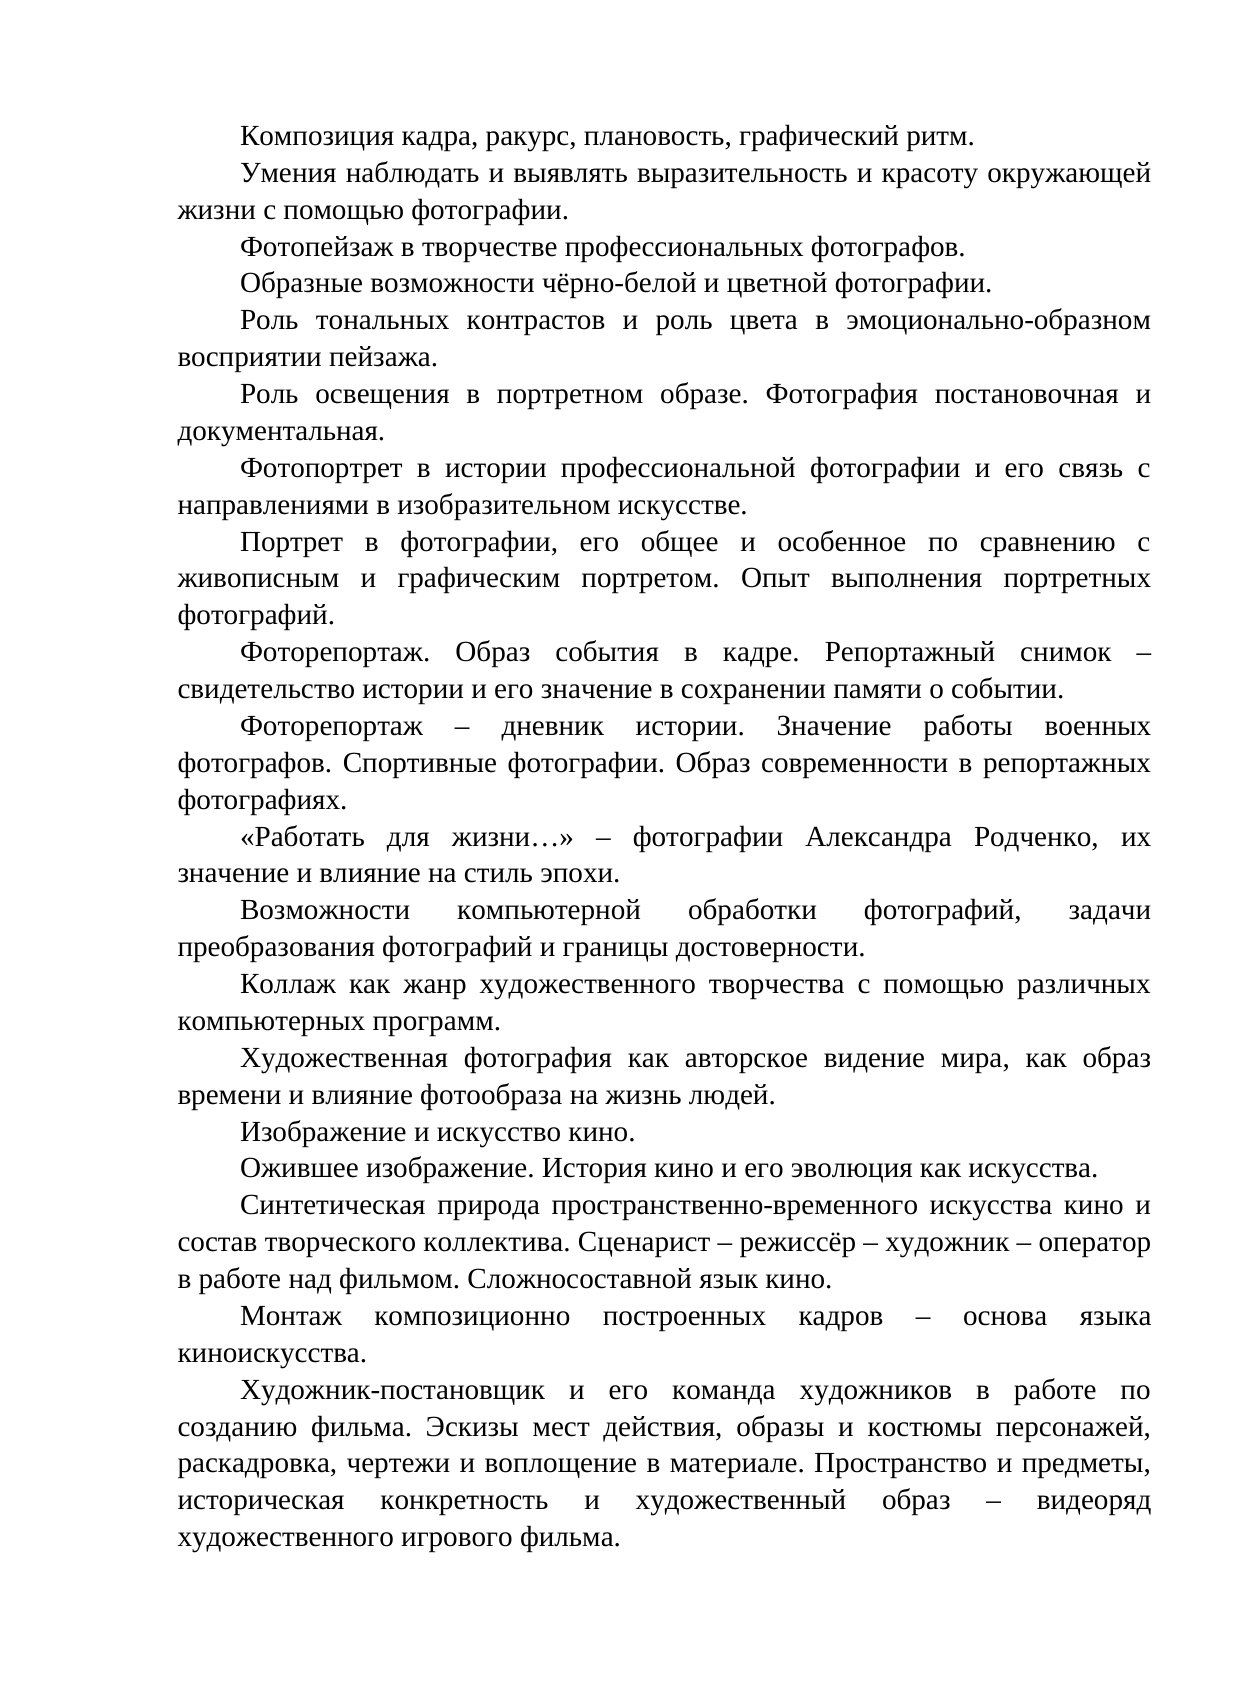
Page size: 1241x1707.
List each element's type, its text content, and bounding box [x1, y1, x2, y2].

text Ожившее изображение. История кино и его эволюция как искусства. [177, 1151, 1152, 1184]
text Фоторепортаж – дневник истории. Значение работы военных фотографов. Спортивные фотографии. Образ современности в репортажных фотографиях. [177, 708, 1152, 815]
text Фотопейзаж в творчестве профессиональных фотографов. [177, 229, 1152, 262]
text Коллаж как жанр художественного творчества с помощью различных компьютерных программ. [177, 966, 1152, 1037]
text Монтаж композиционно построенных кадров – основа языка киноискусства. [177, 1298, 1152, 1368]
text Изображение и искусство кино. [177, 1114, 1152, 1147]
text Художественная фотография как авторское видение мира, как образ времени и влияние фотообраза на жизнь людей. [177, 1040, 1152, 1110]
text Фоторепортаж. Образ события в кадре. Репортажный снимок – свидетельство истории и его значение в сохранении памяти о событии. [177, 634, 1152, 705]
text Композиция кадра, ракурс, плановость, графический ритм. [177, 118, 1152, 152]
text Портрет в фотографии, его общее и особенное по сравнению с живописным и графическим портретом. Опыт выполнения портретных фотографий. [177, 524, 1152, 631]
text Роль тональных контрастов и роль цвета в эмоционально-образном восприятии пейзажа. [177, 302, 1152, 373]
text Роль освещения в портретном образе. Фотография постановочная и документальная. [177, 376, 1152, 447]
text Художник-постановщик и его команда художников в работе по созданию фильма. Эскизы мест действия, образы и костюмы персонажей, раскадровка, чертежи и воплощение в материале. Пространство и предметы, историческая конкретность и художественный образ – видеоряд художественного игрового фильма. [177, 1372, 1152, 1553]
text Образные возможности чёрно-белой и цветной фотографии. [177, 266, 1152, 299]
text «Работать для жизни…» – фотографии Александра Родченко, их значение и влияние на стиль эпохи. [177, 819, 1152, 889]
text Возможности компьютерной обработки фотографий, задачи преобразования фотографий и границы достоверности. [177, 892, 1152, 963]
text Фотопортрет в истории профессиональной фотографии и его связь с направлениями в изобразительном искусстве. [177, 450, 1152, 520]
text Умения наблюдать и выявлять выразительность и красоту окружающей жизни с помощью фотографии. [177, 155, 1152, 225]
text Синтетическая природа пространственно-временного искусства кино и состав творческого коллектива. Сценарист – режиссёр – художник – оператор в работе над фильмом. Сложносоставной язык кино. [177, 1187, 1152, 1295]
